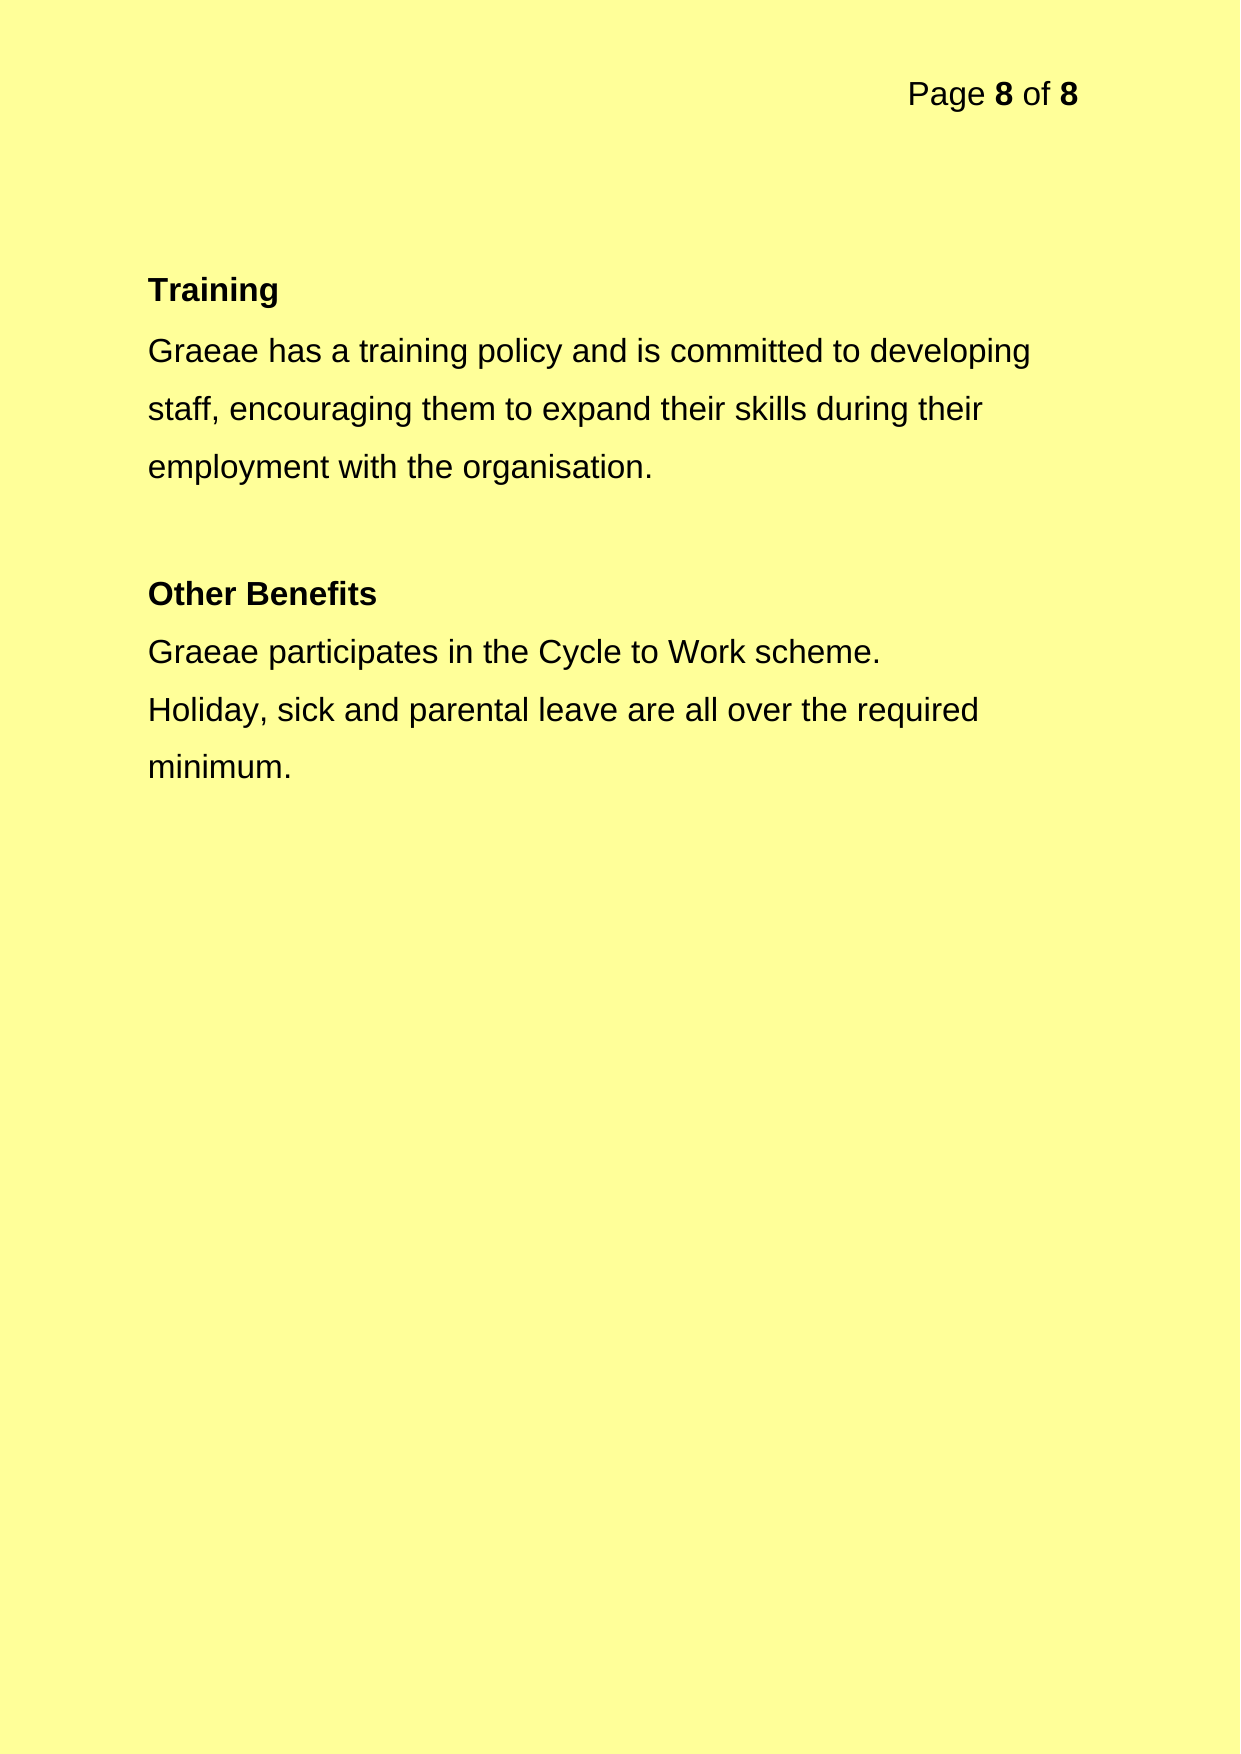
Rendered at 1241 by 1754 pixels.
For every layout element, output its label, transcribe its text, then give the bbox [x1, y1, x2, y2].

text Training [148, 270, 1078, 308]
text Graeae participates in the Cycle to Work scheme. [148, 632, 1078, 671]
text Graeae has a training policy and is committed to developing staff, encouraging them to expand their skills during their employment with the organisation. [148, 332, 1078, 485]
text Holiday, sick and parental leave are all over the required minimum. [148, 690, 1078, 786]
text Other Benefits [148, 574, 1078, 613]
